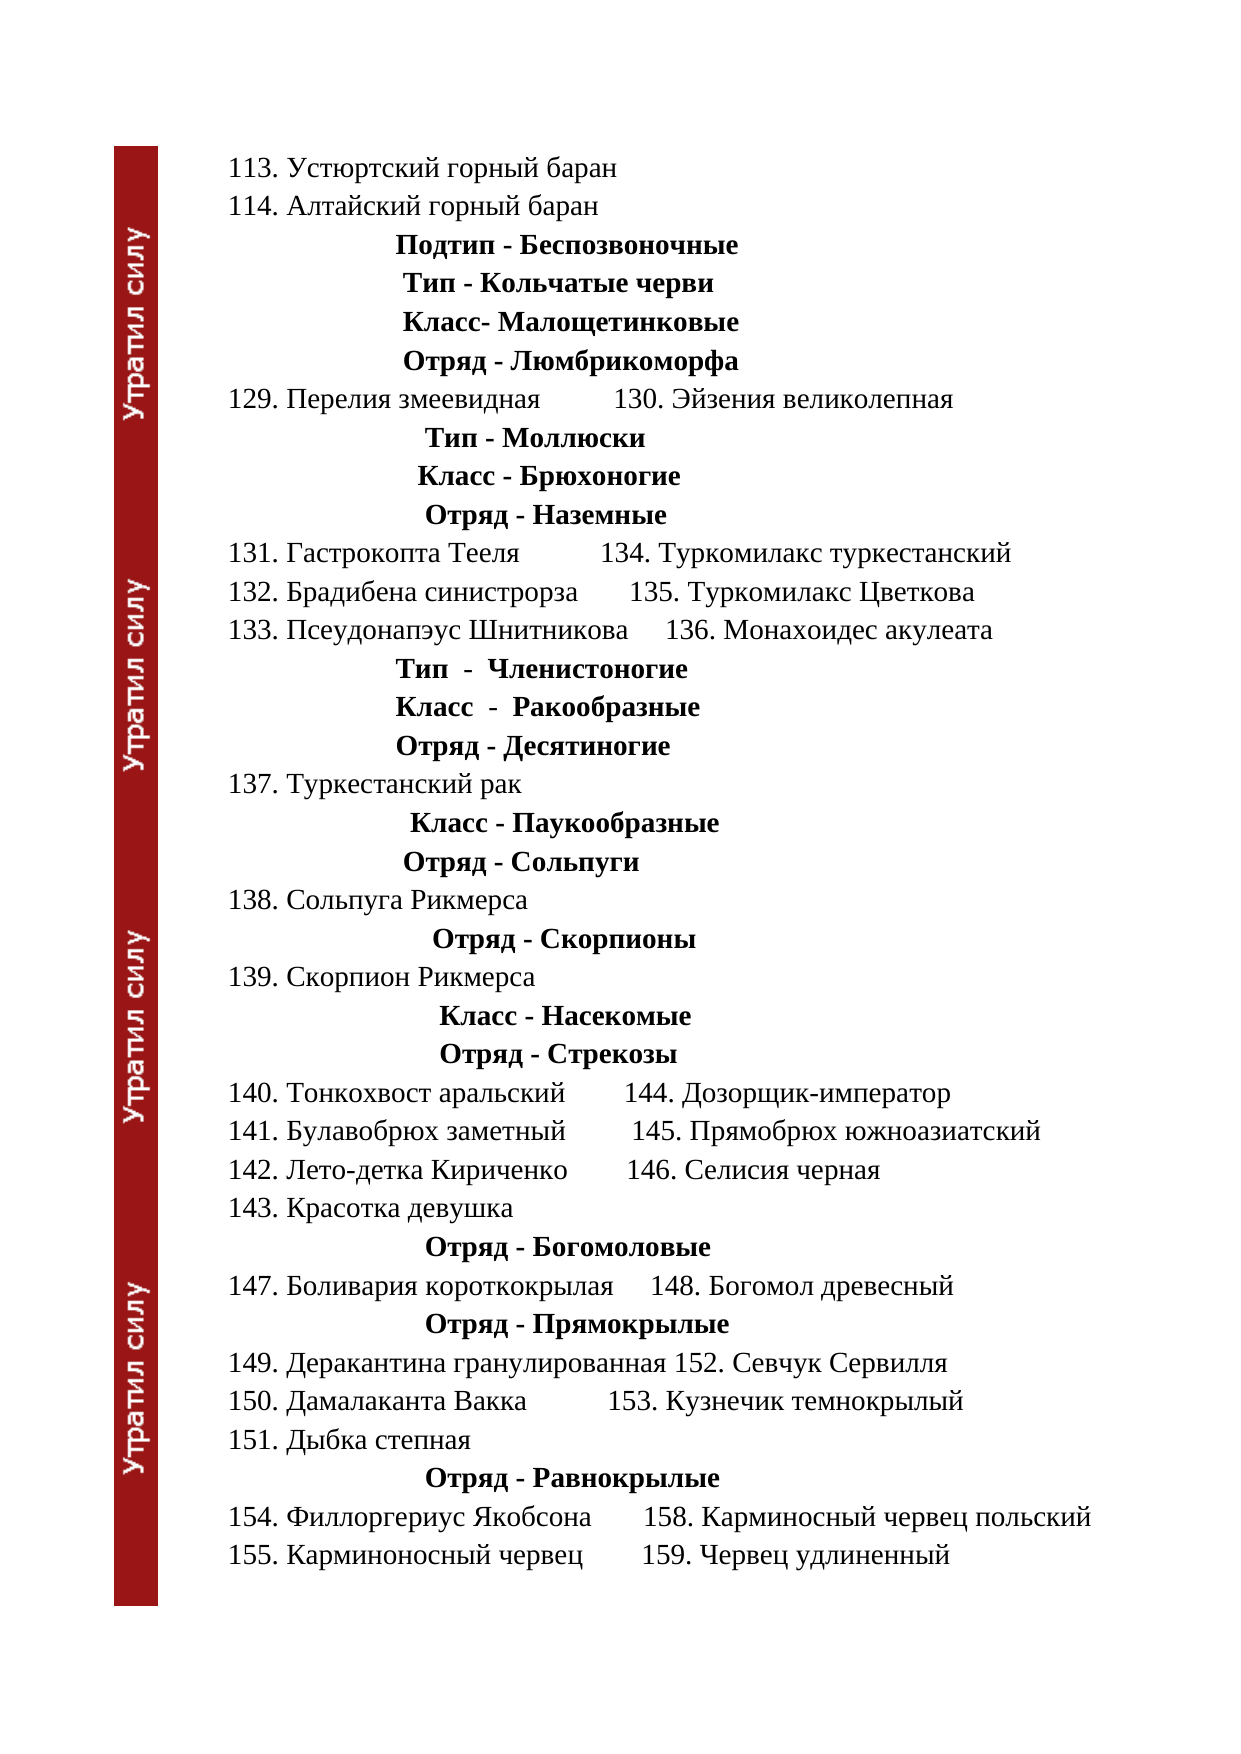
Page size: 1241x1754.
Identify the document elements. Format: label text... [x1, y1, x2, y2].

text 154. Филлоргериус Якобсона 158. Карминосный червец польский [112, 1499, 1128, 1532]
text 113. Устюртский горный баран [112, 150, 1128, 183]
picture [114, 569, 158, 574]
text Тип - Членистоногие [112, 651, 1128, 684]
picture [114, 916, 158, 921]
picture [114, 492, 158, 497]
text 142. Лето-детка Кириченко 146. Селисия черная [112, 1152, 1128, 1186]
text Отряд - Десятиногие [112, 728, 1128, 762]
text 147. Боливария короткокрылая 148. Богомол древесный [112, 1268, 1128, 1301]
text Тип - Кольчатые черви [112, 266, 1128, 299]
picture [114, 299, 158, 304]
picture [114, 1263, 158, 1268]
picture [114, 1224, 158, 1229]
picture [114, 993, 158, 998]
text 138. Сольпуга Рикмерса [112, 882, 1128, 916]
text Класс - Насекомые [112, 998, 1128, 1031]
picture [114, 453, 158, 458]
picture [114, 723, 158, 728]
picture [114, 1070, 158, 1075]
text 131. Гастрокопта Тееля 134. Туркомилакс туркестанский [112, 535, 1128, 569]
text Класс- Малощетинковые [112, 304, 1128, 338]
text 155. Карминоносный червец 159. Червец удлиненный [112, 1537, 1128, 1571]
picture [114, 1186, 158, 1191]
picture [114, 1301, 158, 1306]
text Отряд - Скорпионы [112, 921, 1128, 954]
picture [114, 1494, 158, 1499]
text Отряд - Прямокрылые [112, 1306, 1128, 1340]
picture [114, 1340, 158, 1345]
text Класс - Брюхоногие [112, 458, 1128, 492]
picture [114, 684, 158, 689]
picture [114, 1031, 158, 1036]
text 149. Деракантина гранулированная 152. Севчук Сервилля [112, 1345, 1128, 1378]
picture [114, 954, 158, 959]
text 151. Дыбка степная [112, 1422, 1128, 1455]
text 150. Дамалаканта Вакка 153. Кузнечик темнокрылый [112, 1383, 1128, 1417]
picture [114, 1378, 158, 1383]
picture [114, 762, 158, 767]
picture [114, 415, 158, 420]
text 133. Псеудонапэус Шнитникова 136. Монахоидес акулеата [112, 612, 1128, 646]
text Отряд - Люмбрикоморфа [112, 343, 1128, 376]
picture [114, 1571, 158, 1606]
text Тип - Моллюски [112, 420, 1128, 453]
picture [114, 646, 158, 651]
text 141. Булавобрюх заметный 145. Прямобрюх южноазиатский [112, 1113, 1128, 1147]
text 140. Тонкохвост аральский 144. Дозорщик-император [112, 1075, 1128, 1108]
text Отряд - Равнокрылые [112, 1460, 1128, 1494]
text Класс - Ракообразные [112, 689, 1128, 723]
picture [114, 183, 158, 188]
picture [114, 530, 158, 535]
text Отряд - Наземные [112, 497, 1128, 530]
picture [114, 1455, 158, 1460]
picture [114, 877, 158, 882]
picture [114, 1532, 158, 1537]
picture [114, 1147, 158, 1152]
picture [114, 146, 158, 150]
picture [114, 222, 158, 227]
picture [114, 261, 158, 266]
text 129. Перелия змеевидная 130. Эйзения великолепная [112, 381, 1128, 415]
picture [114, 338, 158, 343]
text 132. Брадибена синистрорза 135. Туркомилакс Цветкова [112, 574, 1128, 607]
picture [114, 1417, 158, 1422]
text Отряд - Богомоловые [112, 1229, 1128, 1263]
picture [114, 376, 158, 381]
text 137. Туркестанский рак [112, 767, 1128, 800]
picture [114, 839, 158, 844]
text 143. Красотка девушка [112, 1191, 1128, 1224]
text Класс - Паукообразные [112, 805, 1128, 839]
text Подтип - Беспозвоночные [112, 227, 1128, 261]
picture [114, 607, 158, 612]
text 139. Скорпион Рикмерса [112, 959, 1128, 993]
picture [114, 1108, 158, 1113]
text Отряд - Сольпуги [112, 844, 1128, 877]
text 114. Алтайский горный баран [112, 188, 1128, 222]
picture [114, 800, 158, 805]
text Отряд - Стрекозы [112, 1036, 1128, 1070]
